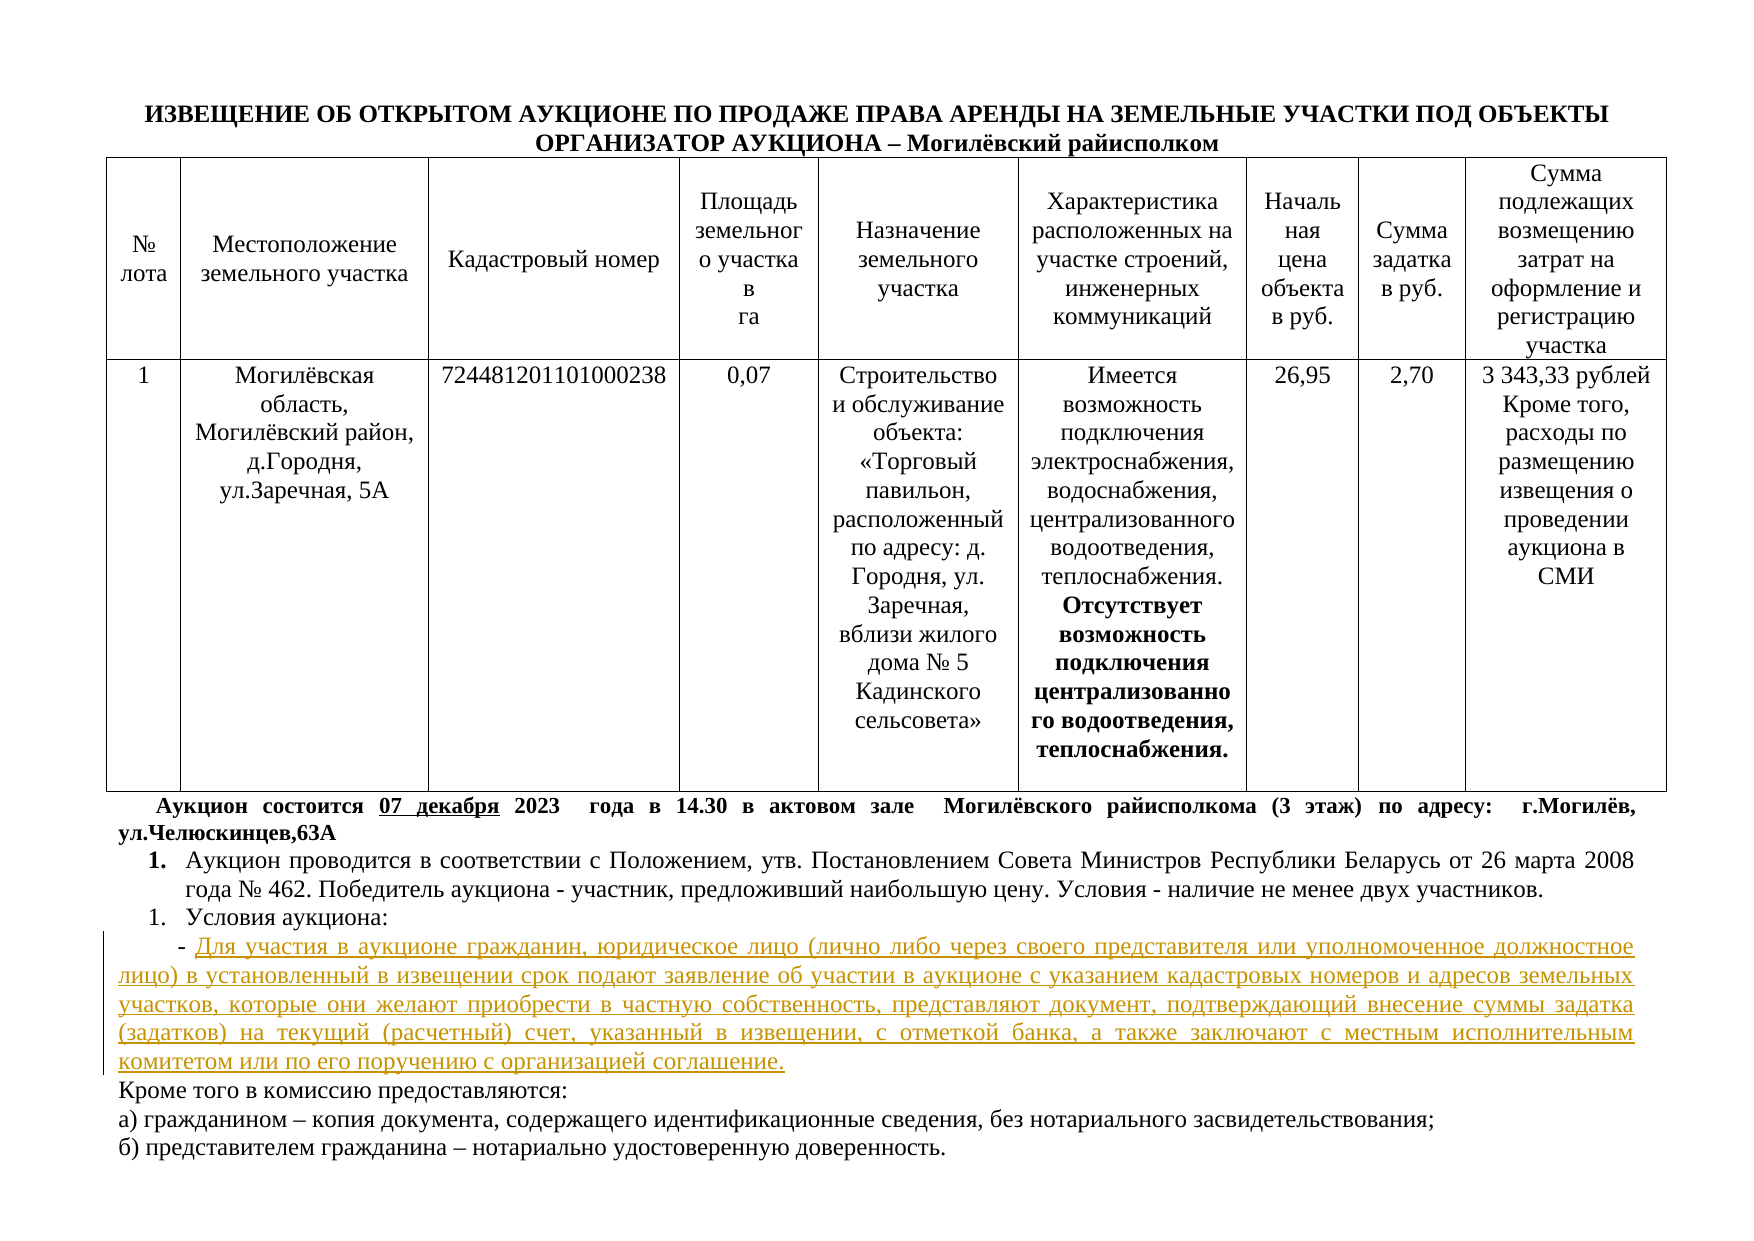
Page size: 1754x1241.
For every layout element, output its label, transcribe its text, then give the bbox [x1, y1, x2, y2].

table_header Назначение земельного участка [819, 158, 1018, 359]
text - [118, 931, 1636, 1075]
table_cell 724481201101000238 [429, 360, 679, 791]
table_header Характеристика расположенных на участке строений, инженерных коммуникаций [1019, 158, 1246, 359]
text а) гражданином – копия документа, содержащего идентификационные сведения, без нотариального засвидетельствования; [118, 1104, 1636, 1132]
table_cell 2,70 [1359, 360, 1465, 791]
table_cell 1 [107, 360, 180, 791]
text б) представителем гражданина – нотариально удостоверенную доверенность. [118, 1132, 1636, 1161]
table_header Площадь земельного участка в га [680, 158, 818, 359]
text ИЗВЕЩЕНИЕ ОБ ОТКРЫТОМ АУКЦИОНЕ ПО ПРОДАЖЕ ПРАВА АРЕНДЫ НА ЗЕМЕЛЬНЫЕ УЧАСТКИ ПОД ОБЪЕКТЫ [118, 99, 1636, 128]
table_header Кадастровый номер [429, 158, 679, 359]
table_header Сумма задатка в руб. [1359, 158, 1465, 359]
table_header Начальная цена объекта в руб. [1247, 158, 1358, 359]
text Аукцион состоится 07 декабря 2023 года в 14.30 в актовом зале Могилёвского райисполкома (3 этаж) по адресу: г.Могилёв, ул.Челюскинцев,63А [118, 792, 1636, 845]
table_header Сумма подлежащих возмещению затрат на оформление и регистрацию участка [1466, 158, 1666, 359]
text Кроме того в комиссию предоставляются: [118, 1075, 1636, 1104]
list Аукцион проводится в соответствии с Положением, утв. Постановлением Совета Министров Республики Беларусь от 26 марта 2008 года № 462. Победитель аукциона - участник, предложивший наибольшую цену. Условия - наличие не менее двух участников. [148, 845, 1636, 902]
table_cell Строительство и обслуживание объекта: «Торговый павильон, расположенный по адресу: д. Городня, ул. Заречная, вблизи жилого дома № 5 Кадинского сельсовета» [819, 360, 1018, 791]
text ОРГАНИЗАТОР АУКЦИОНА – Могилёвский райисполком [118, 128, 1636, 157]
table_header Местоположение земельного участка [181, 158, 428, 359]
table_header № лота [107, 158, 180, 359]
table_cell 26,95 [1247, 360, 1358, 791]
table_cell 0,07 [680, 360, 818, 791]
table_cell Имеется возможность подключения электроснабжения, водоснабжения, централизованного водоотведения, теплоснабжения. Отсутствует возможность подключения централизованного водоотведения, теплоснабжения. [1019, 360, 1246, 791]
table_cell Могилёвская область, Могилёвский район, д.Городня, ул.Заречная, 5А [181, 360, 428, 791]
table_cell 3 343,33 рублей Кроме того, расходы по размещению извещения о проведении аукциона в СМИ [1466, 360, 1666, 791]
list Условия аукциона: [148, 902, 1636, 931]
